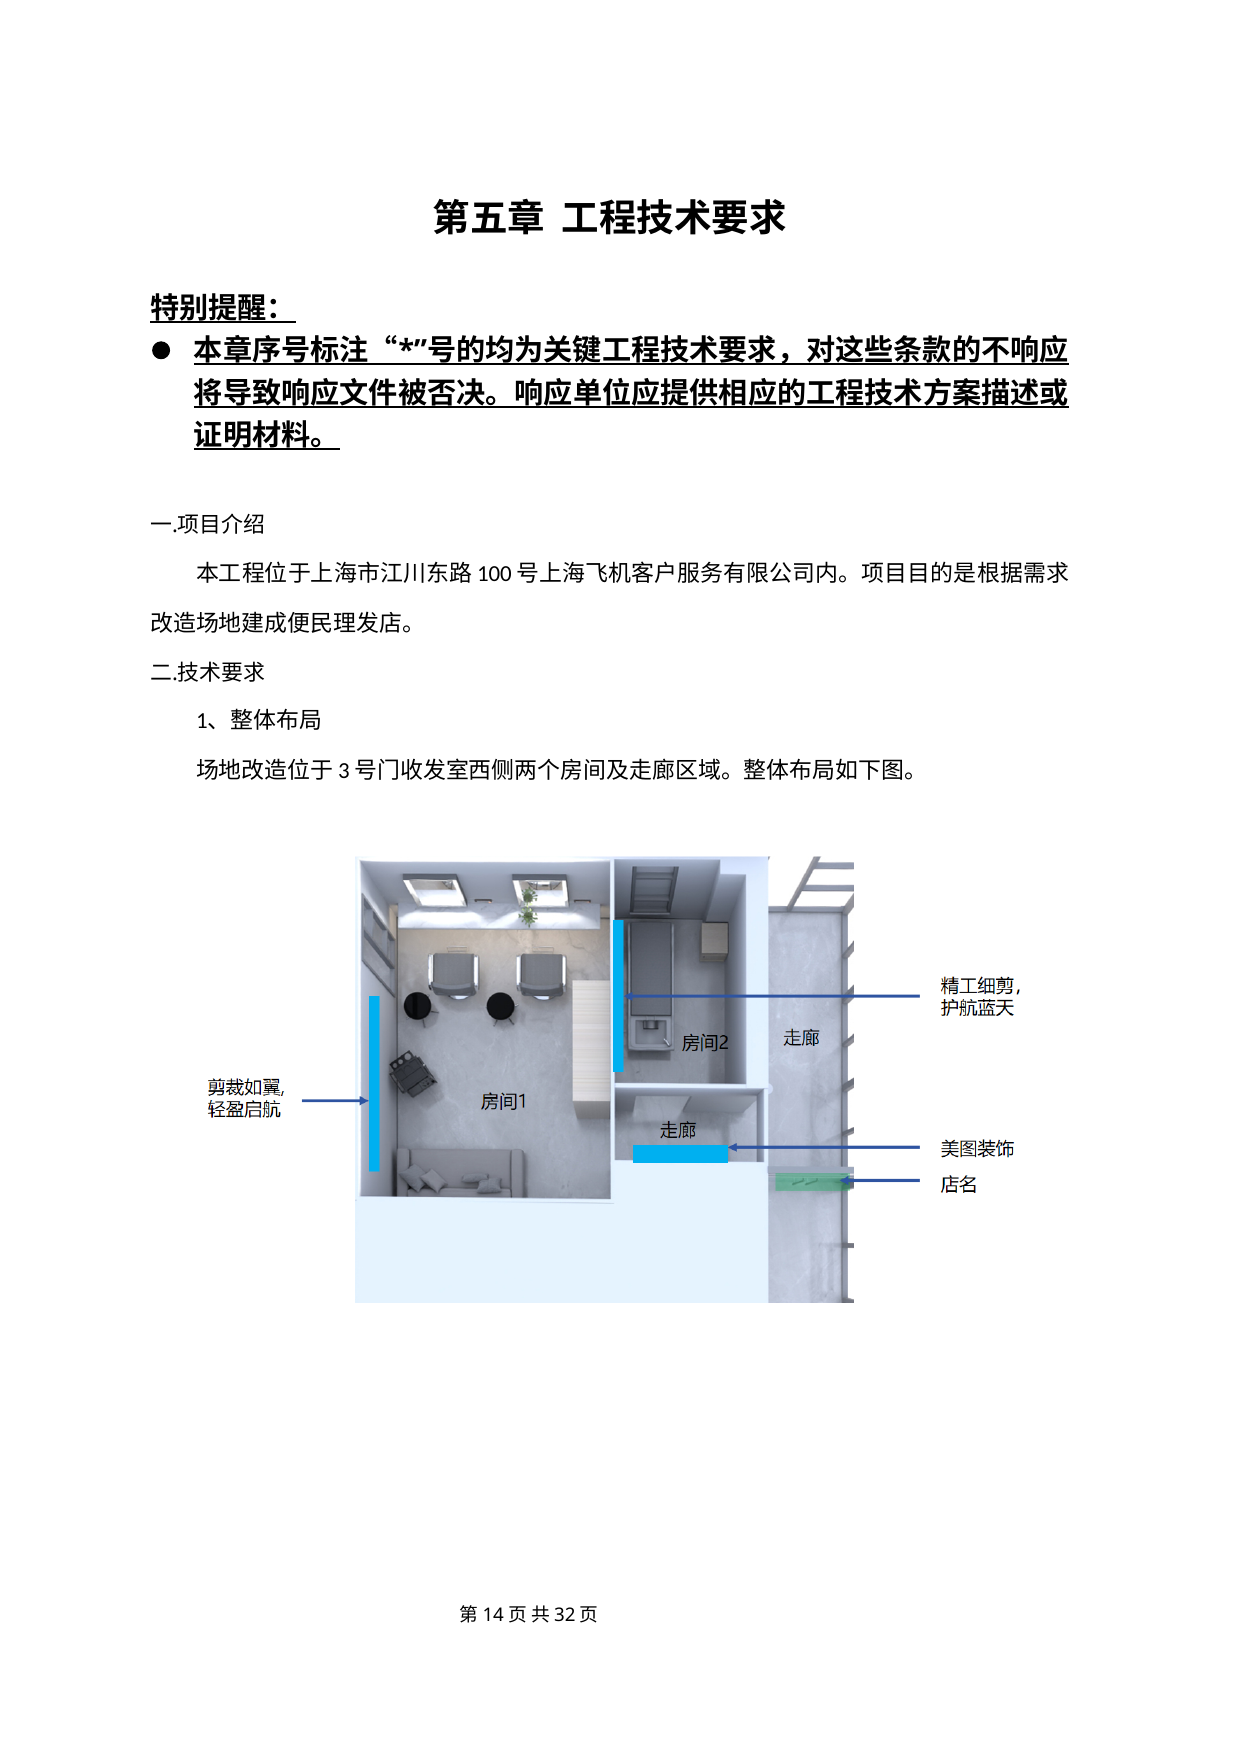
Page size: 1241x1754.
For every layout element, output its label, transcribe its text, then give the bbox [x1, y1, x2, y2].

text 1、整体布局 [150, 702, 1069, 735]
text 第五章 工程技术要求 [150, 188, 1069, 242]
picture [176, 851, 1040, 1318]
text 场地改造位于3号门收发室西侧两个房间及走廊区域。整体布局如下图。 [150, 752, 1069, 785]
list 一.项目介绍 [150, 507, 1069, 539]
text 本工程位于上海市江川东路100号上海飞机客户服务有限公司内。项目目的是根据需求改造场地建成便民理发店。 [150, 555, 1069, 638]
text 特别提醒： [150, 285, 1069, 327]
list 二.技术要求 [150, 654, 1069, 686]
list 本章序号标注“*”号的均为关键工程技术要求，对这些条款的不响应将导致响应文件被否决。响应单位应提供相应的工程技术方案描述或证明材料。 [150, 327, 1069, 454]
